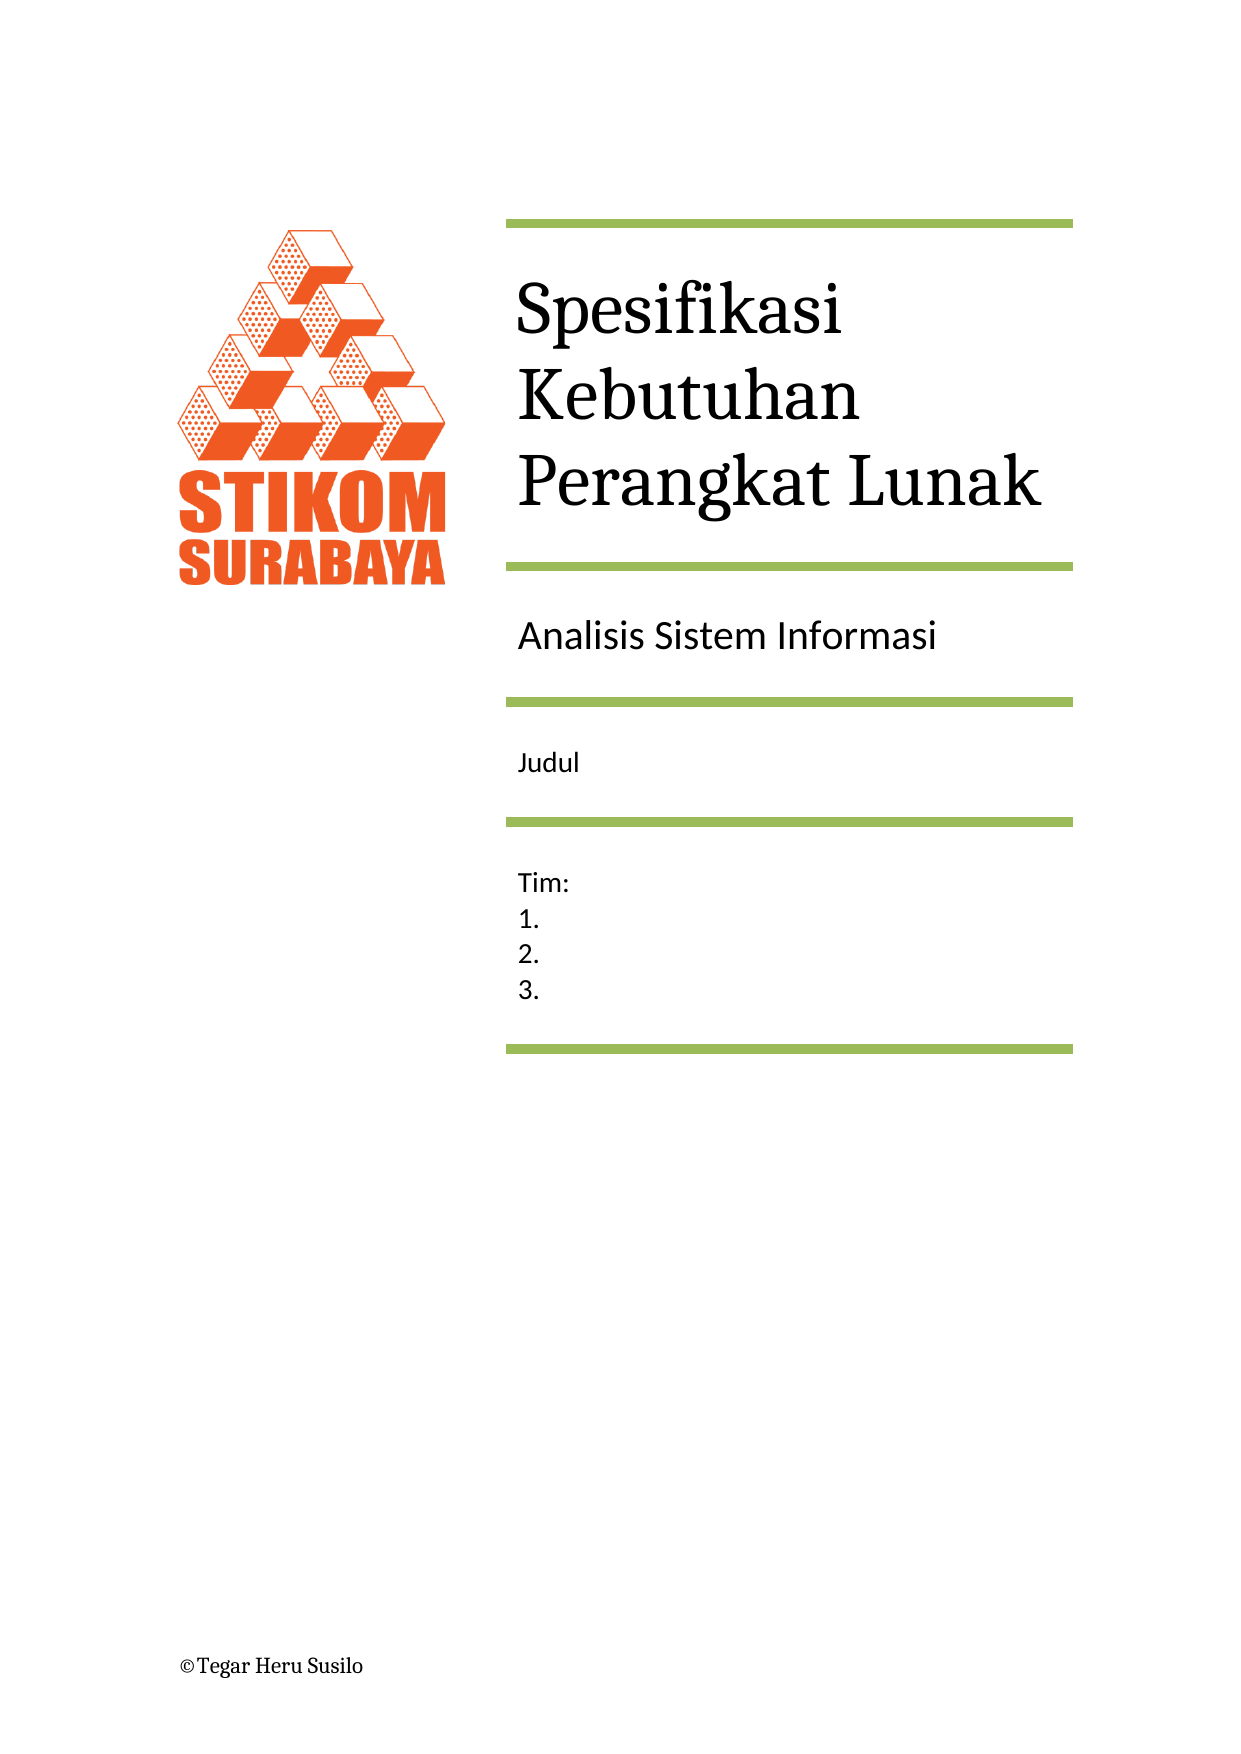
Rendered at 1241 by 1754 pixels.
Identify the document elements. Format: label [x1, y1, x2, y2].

picture [177, 230, 446, 585]
